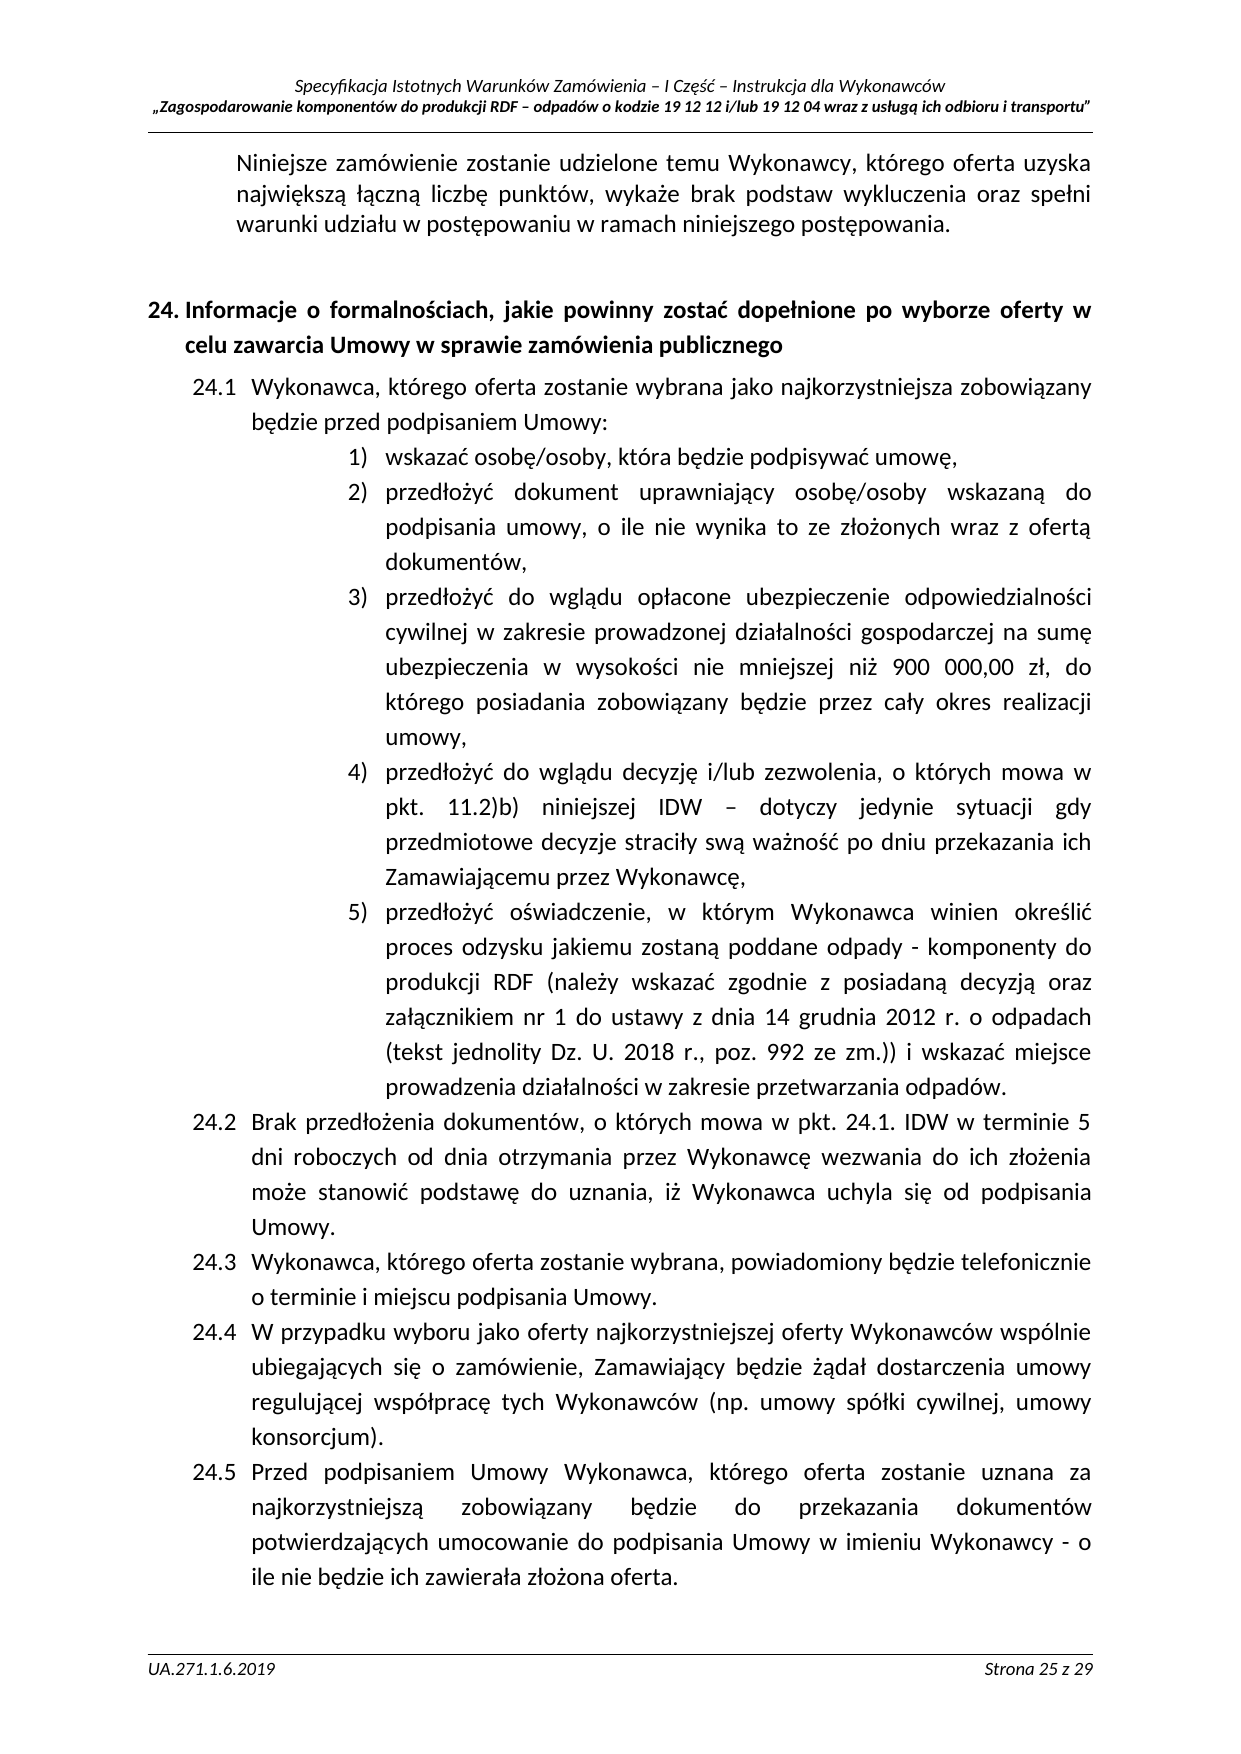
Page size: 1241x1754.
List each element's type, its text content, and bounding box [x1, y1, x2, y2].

list Wykonawca, którego oferta zostanie wybrana, powiadomiony będzie telefonicznie o terminie i miejscu podpisania Umowy. [192, 1246, 1093, 1311]
text Informacje o formalnościach, jakie powinny zostać dopełnione po wyborze oferty w celu zawarcia Umowy w sprawie zamówienia publicznego [148, 295, 1093, 360]
list wskazać osobę/osoby, która będzie podpisywać umowę, [348, 441, 1093, 471]
list Niniejsze zamówienie zostanie udzielone temu Wykonawcy, którego oferta uzyska największą łączną liczbę punktów, wykaże brak podstaw wykluczenia oraz spełni warunki udziału w postępowaniu w ramach niniejszego postępowania. [236, 148, 1093, 239]
list Wykonawca, którego oferta zostanie wybrana jako najkorzystniejsza zobowiązany będzie przed podpisaniem Umowy: [192, 371, 1093, 436]
list W przypadku wyboru jako oferty najkorzystniejszej oferty Wykonawców wspólnie ubiegających się o zamówienie, Zamawiający będzie żądał dostarczenia umowy regulującej współpracę tych Wykonawców (np. umowy spółki cywilnej, umowy konsorcjum). [192, 1316, 1093, 1451]
list przedłożyć dokument uprawniający osobę/osoby wskazaną do podpisania umowy, o ile nie wynika to ze złożonych wraz z ofertą dokumentów, [348, 476, 1093, 576]
list przedłożyć oświadczenie, w którym Wykonawca winien określić proces odzysku jakiemu zostaną poddane odpady - komponenty do produkcji RDF (należy wskazać zgodnie z posiadaną decyzją oraz załącznikiem nr 1 do ustawy z dnia 14 grudnia 2012 r. o odpadach (tekst jednolity Dz. U. 2018 r., poz. 992 ze zm.)) i wskazać miejsce prowadzenia działalności w zakresie przetwarzania odpadów. [348, 896, 1093, 1101]
list Przed podpisaniem Umowy Wykonawca, którego oferta zostanie uznana za najkorzystniejszą zobowiązany będzie do przekazania dokumentów potwierdzających umocowanie do podpisania Umowy w imieniu Wykonawcy - o ile nie będzie ich zawierała złożona oferta. [192, 1456, 1093, 1591]
list Brak przedłożenia dokumentów, o których mowa w pkt. 24.1. IDW w terminie 5 dni roboczych od dnia otrzymania przez Wykonawcę wezwania do ich złożenia może stanowić podstawę do uznania, iż Wykonawca uchyla się od podpisania Umowy. [192, 1106, 1093, 1241]
list przedłożyć do wglądu decyzję i/lub zezwolenia, o których mowa w pkt. 11.2)b) niniejszej IDW – dotyczy jedynie sytuacji gdy przedmiotowe decyzje straciły swą ważność po dniu przekazania ich Zamawiającemu przez Wykonawcę, [348, 756, 1093, 891]
list przedłożyć do wglądu opłacone ubezpieczenie odpowiedzialności cywilnej w zakresie prowadzonej działalności gospodarczej na sumę ubezpieczenia w wysokości nie mniejszej niż 900 000,00 zł, do którego posiadania zobowiązany będzie przez cały okres realizacji umowy, [348, 581, 1093, 751]
